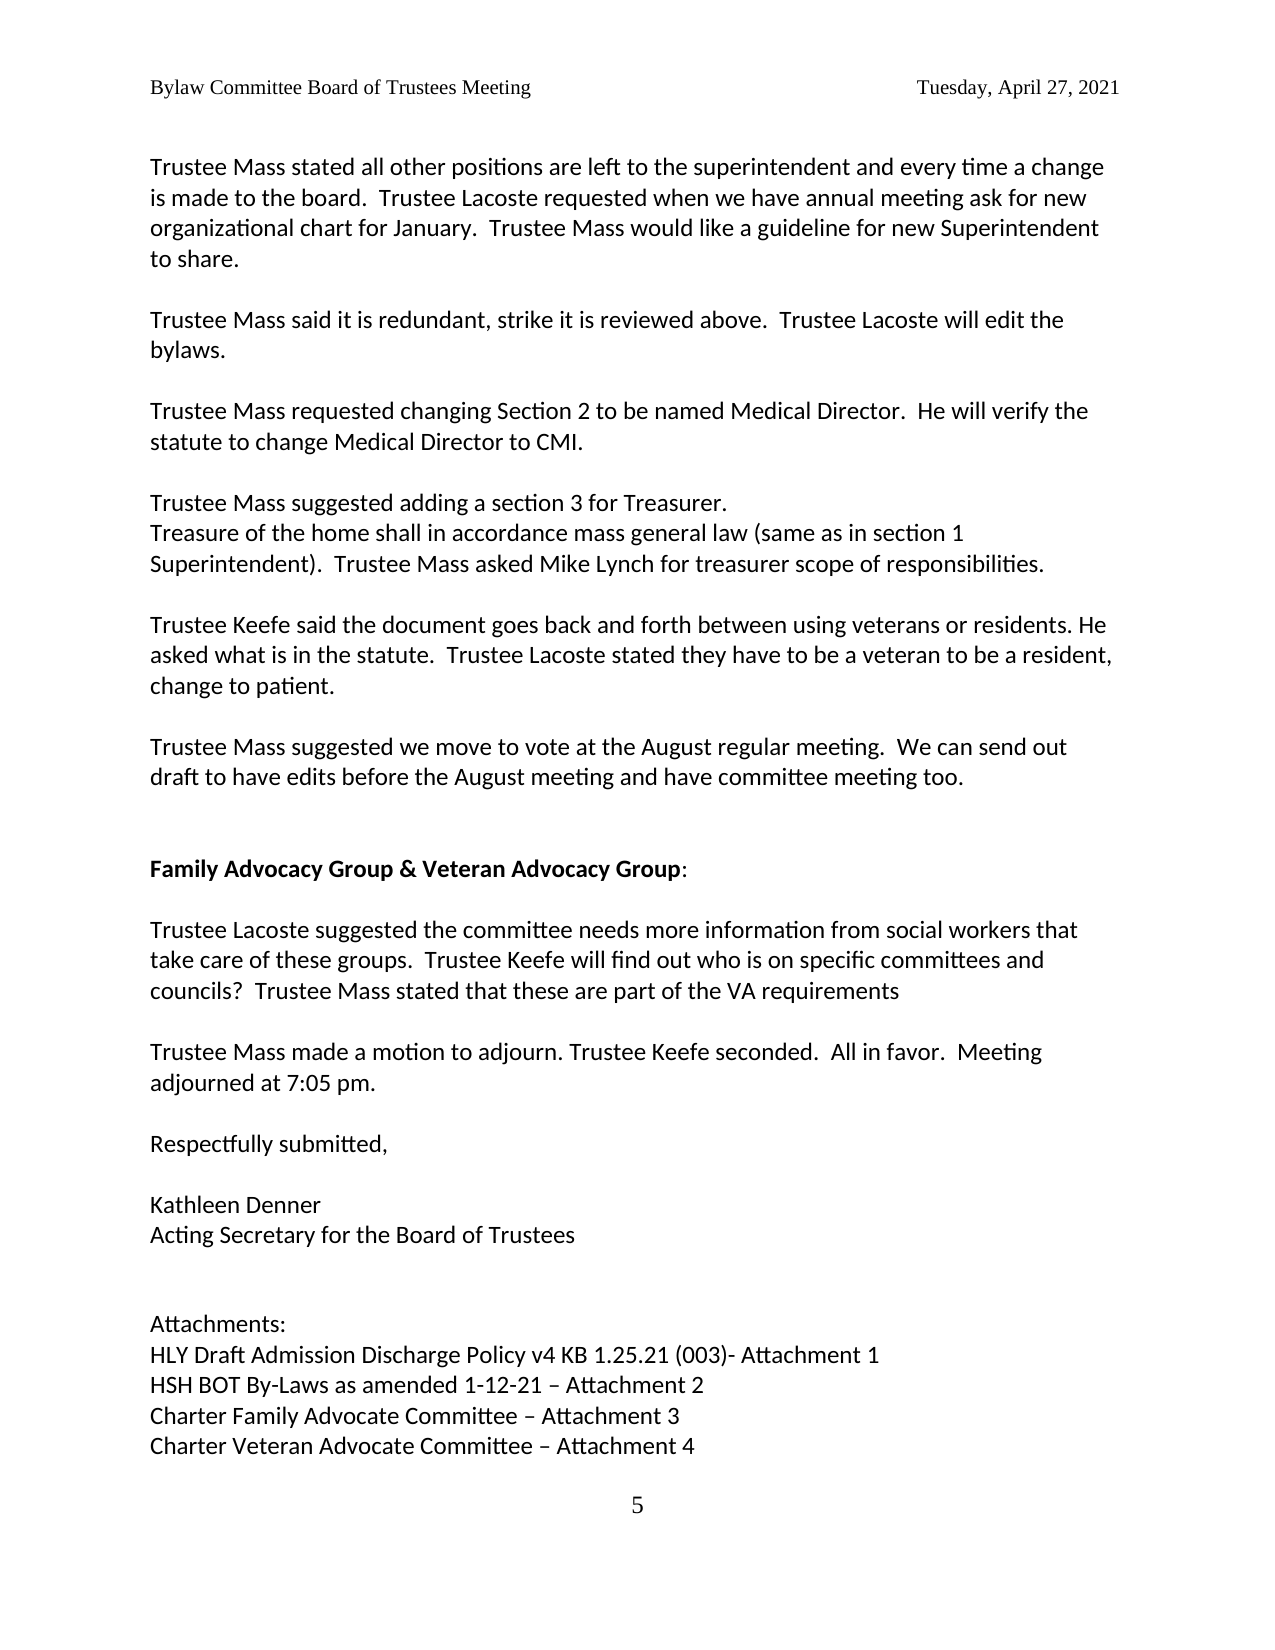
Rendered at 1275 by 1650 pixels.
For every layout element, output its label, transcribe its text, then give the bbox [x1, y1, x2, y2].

text Treasure of the home shall in accordance mass general law (same as in section 1 Superintendent). Trustee Mass asked Mike Lynch for treasurer scope of responsibilities. [150, 517, 1116, 578]
text Trustee Mass said it is redundant, strike it is reviewed above. Trustee Lacoste will edit the bylaws. [150, 304, 1116, 365]
text Attachments: [150, 1308, 1116, 1339]
text Acting Secretary for the Board of Trustees [150, 1219, 1116, 1250]
text Charter Veteran Advocate Committee – Attachment 4 [150, 1431, 1116, 1461]
text Trustee Keefe said the document goes back and forth between using veterans or residents. He asked what is in the statute. Trustee Lacoste stated they have to be a veteran to be a resident, change to patient. [150, 609, 1116, 701]
text Trustee Mass suggested we move to vote at the August regular meeting. We can send out draft to have edits before the August meeting and have committee meeting too. [150, 731, 1116, 792]
text Respectfully submitted, [150, 1128, 1116, 1158]
text Trustee Lacoste suggested the committee needs more information from social workers that take care of these groups. Trustee Keefe will find out who is on specific committees and councils? Trustee Mass stated that these are part of the VA requirements [150, 914, 1116, 1006]
text Trustee Mass stated all other positions are left to the superintendent and every time a change is made to the board. Trustee Lacoste requested when we have annual meeting ask for new organizational chart for January. Trustee Mass would like a guideline for new Superintendent to share. [150, 151, 1116, 273]
text HLY Draft Admission Discharge Policy v4 KB 1.25.21 (003)- Attachment 1 [150, 1339, 1116, 1369]
text HSH BOT By-Laws as amended 1-12-21 – Attachment 2 [150, 1369, 1116, 1400]
text Charter Family Advocate Committee – Attachment 3 [150, 1400, 1116, 1431]
text Trustee Mass suggested adding a section 3 for Treasurer. [150, 487, 1116, 517]
text Family Advocacy Group & Veteran Advocacy Group: [150, 853, 1116, 884]
text Trustee Mass requested changing Section 2 to be named Medical Director. He will verify the statute to change Medical Director to CMI. [150, 395, 1116, 456]
text Kathleen Denner [150, 1189, 1116, 1219]
text Trustee Mass made a motion to adjourn. Trustee Keefe seconded. All in favor. Meeting adjourned at 7:05 pm. [150, 1036, 1116, 1097]
